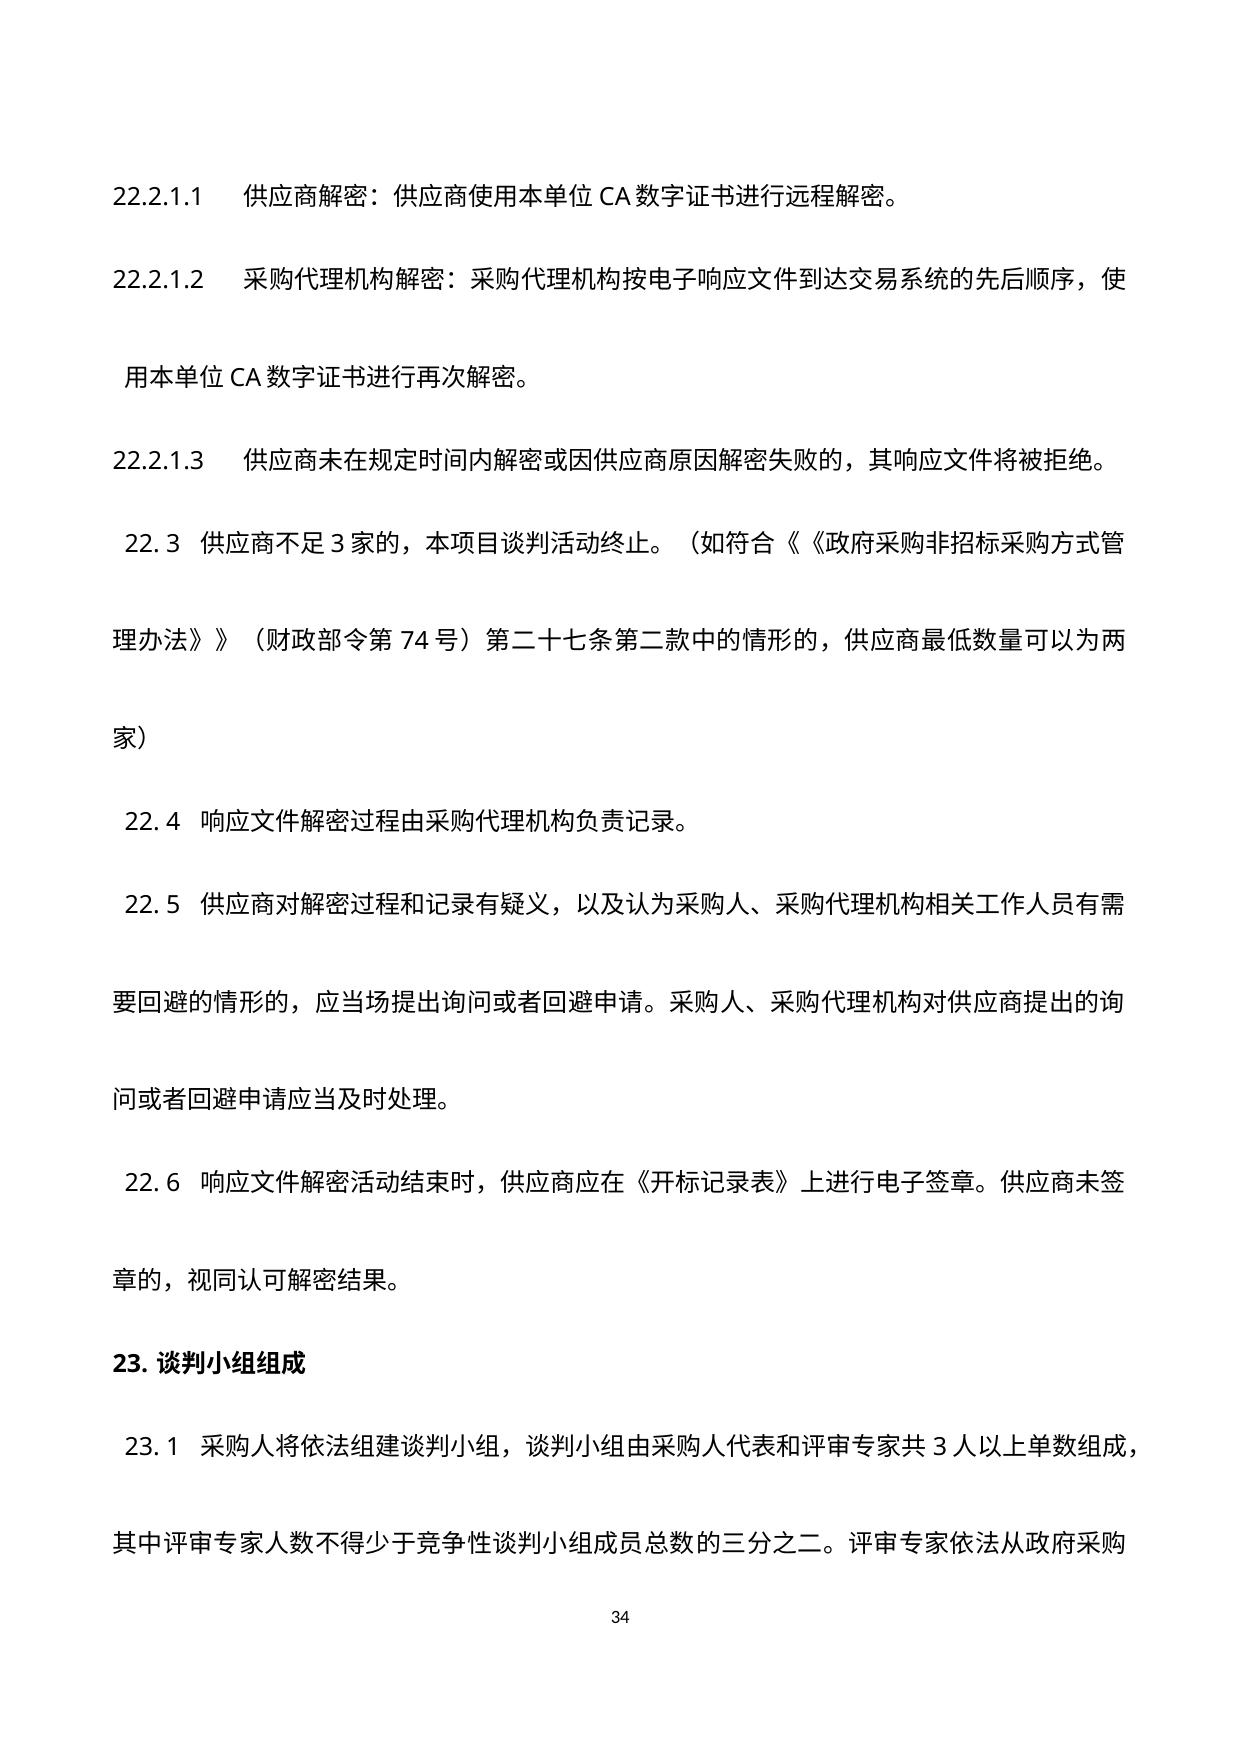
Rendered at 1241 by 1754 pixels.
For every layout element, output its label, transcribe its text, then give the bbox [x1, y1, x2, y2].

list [112, 1412, 1128, 1574]
list 响应文件解密过程由采购代理机构负责记录。 [112, 787, 1128, 852]
list 供应商解密：供应商使用本单位CA数字证书进行远程解密。 [112, 162, 1128, 227]
list 供应商对解密过程和记录有疑义，以及认为采购人、采购代理机构相关工作人员有需要回避的情形的，应当场提出询问或者回避申请。采购人、采购代理机构对供应商提出的询问或者回避申请应当及时处理。 [112, 870, 1128, 1130]
list 供应商不足3家的，本项目谈判活动终止。（如符合《《政府采购非招标采购方式管理办法》》（财政部令第74号）第二十七条第二款中的情形的，供应商最低数量可以为两家） [112, 509, 1128, 769]
list 响应文件解密活动结束时，供应商应在《开标记录表》上进行电子签章。供应商未签章的，视同认可解密结果。 [112, 1148, 1128, 1311]
list 供应商未在规定时间内解密或因供应商原因解密失败的，其响应文件将被拒绝。 [112, 426, 1128, 491]
list 谈判小组组成 [112, 1329, 1128, 1394]
list 采购代理机构解密：采购代理机构按电子响应文件到达交易系统的先后顺序，使用本单位CA数字证书进行再次解密。 [112, 245, 1128, 408]
